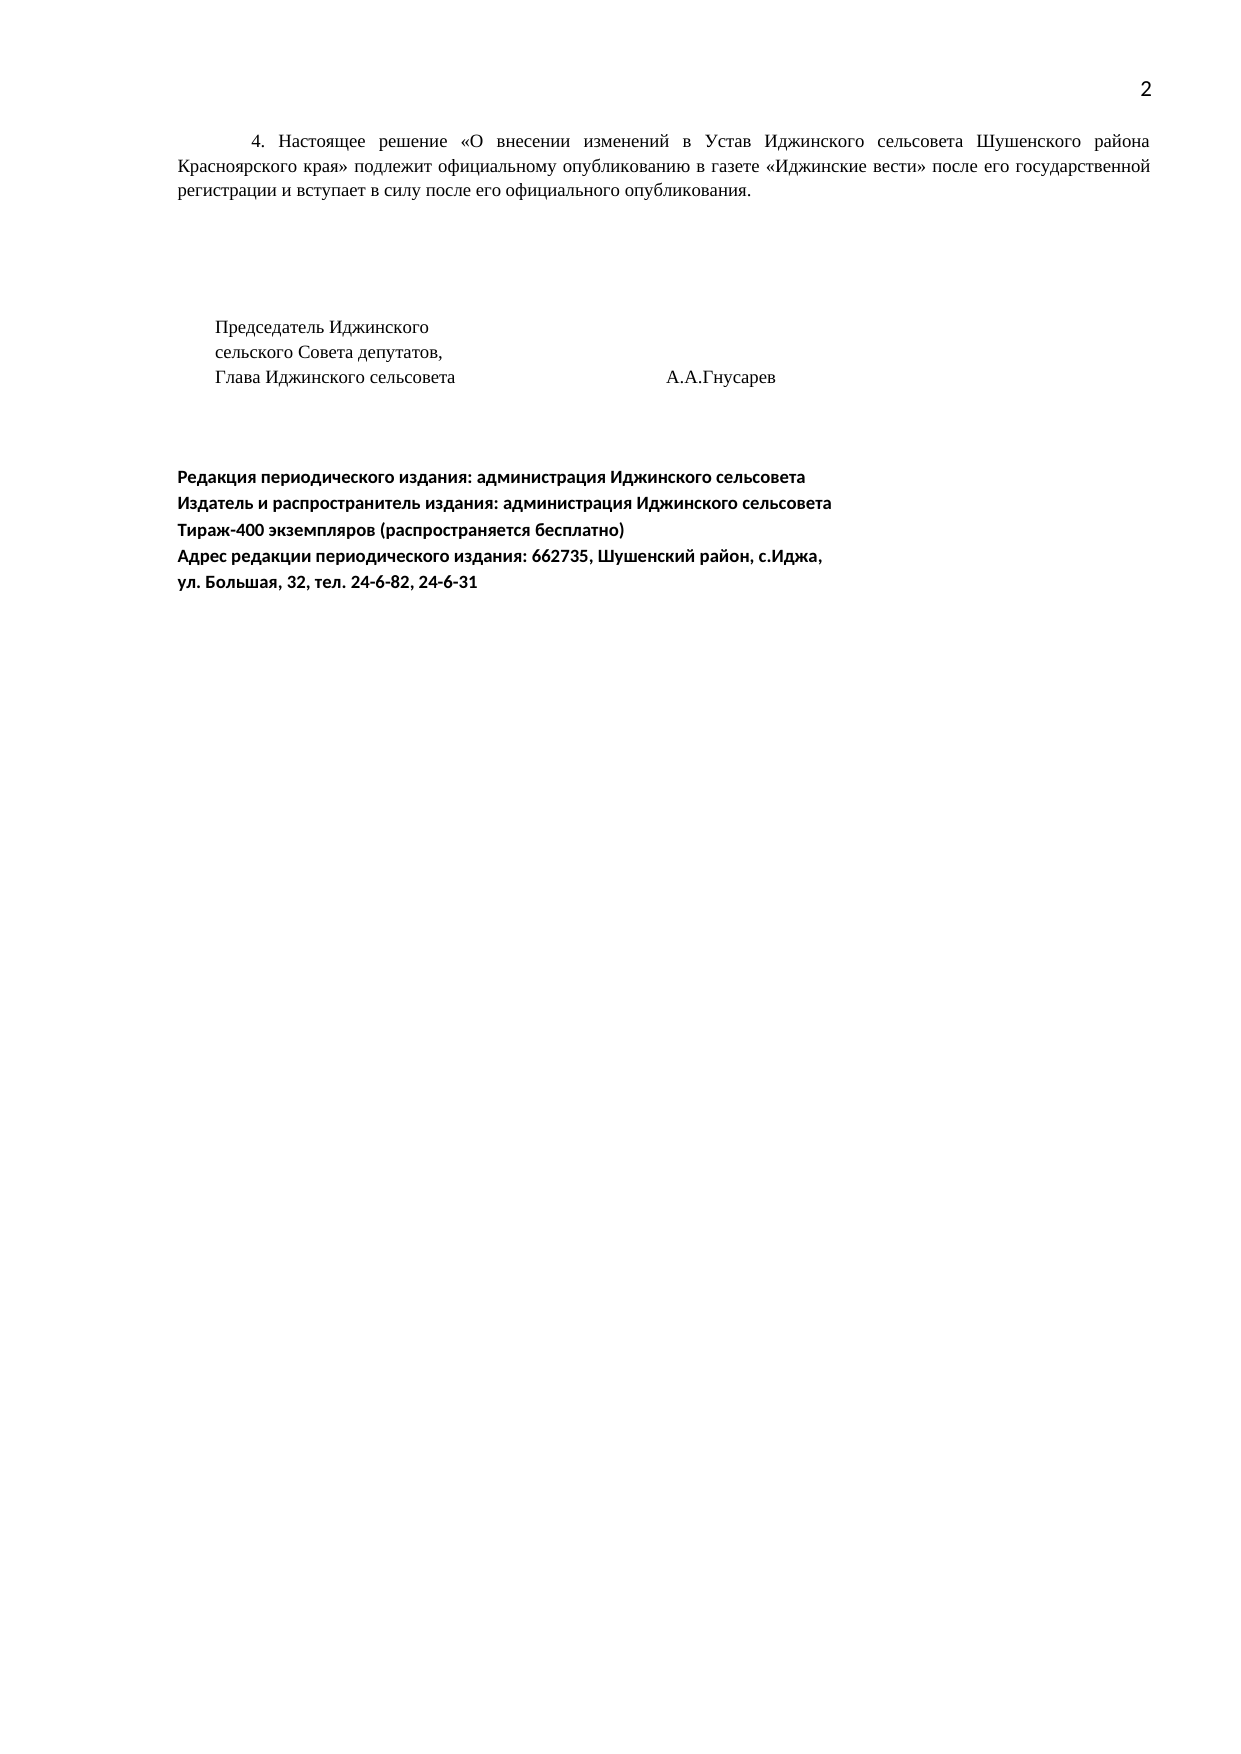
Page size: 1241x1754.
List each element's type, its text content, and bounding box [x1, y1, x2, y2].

text Глава Иджинского сельсовета А.А.Гнусарев [215, 366, 1152, 387]
text Издатель и распространитель издания: администрация Иджинского сельсовета [177, 492, 1152, 514]
text ул. Большая, 32, тел. 24-6-82, 24-6-31 [177, 571, 1152, 593]
text 4. Настоящее решение «О внесении изменений в Устав Иджинского сельсовета Шушенского района Красноярского края» подлежит официальному опубликованию в газете «Иджинские вести» после его государственной регистрации и вступает в силу после его официального опубликования. [177, 130, 1152, 201]
text Адрес редакции периодического издания: 662735, Шушенский район, с.Иджа, [177, 544, 1152, 567]
text Редакция периодического издания: администрация Иджинского сельсовета [177, 465, 1152, 488]
text Председатель Иджинского [215, 316, 1152, 338]
text Тираж-400 экземпляров (распространяется бесплатно) [177, 518, 1152, 541]
text сельского Совета депутатов, [215, 341, 1152, 363]
